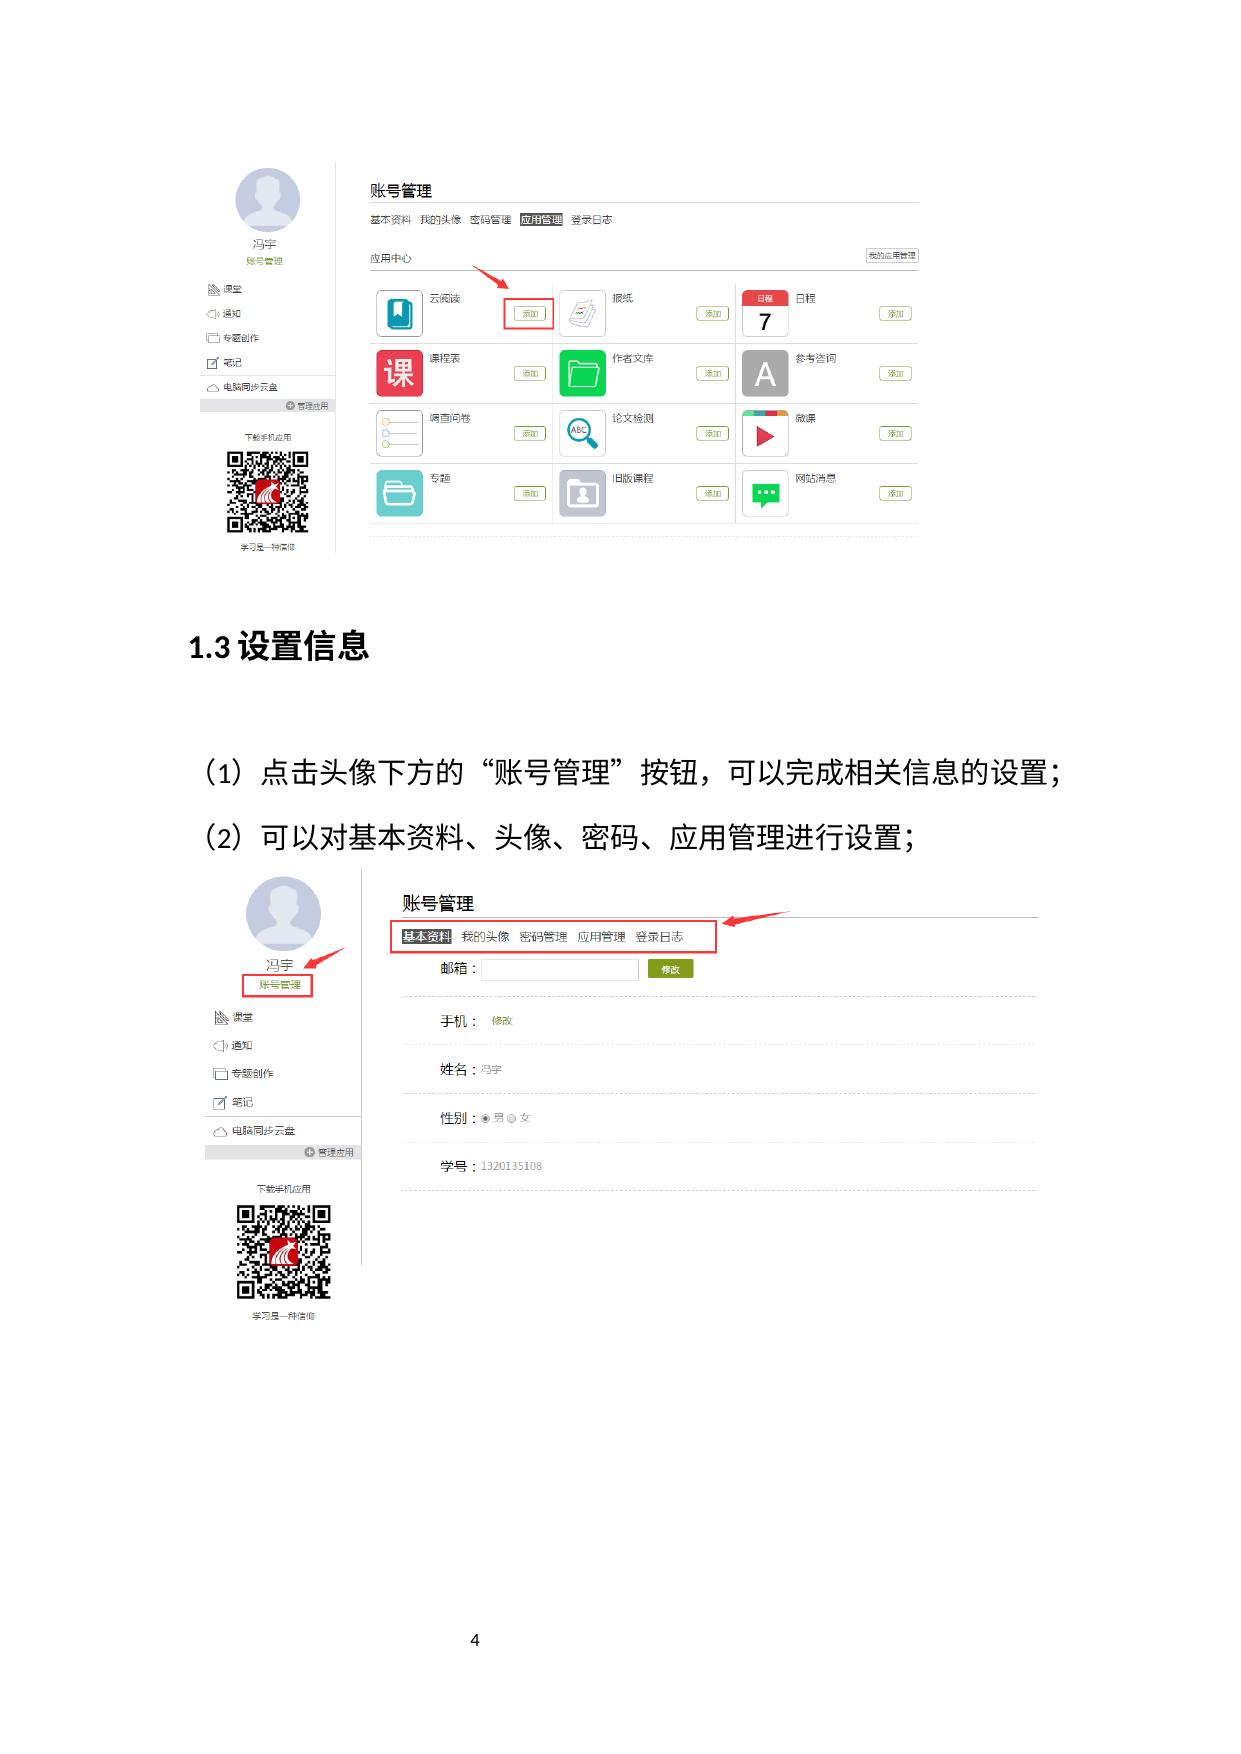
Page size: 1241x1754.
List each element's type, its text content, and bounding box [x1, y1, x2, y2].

subtitle 1.3设置信息 [187, 612, 1053, 677]
picture [187, 868, 1052, 1322]
picture [187, 162, 937, 553]
text （1）点击头像下方的“账号管理”按钮，可以完成相关信息的设置；（2）可以对基本资料、头像、密码、应用管理进行设置； [187, 738, 1053, 868]
